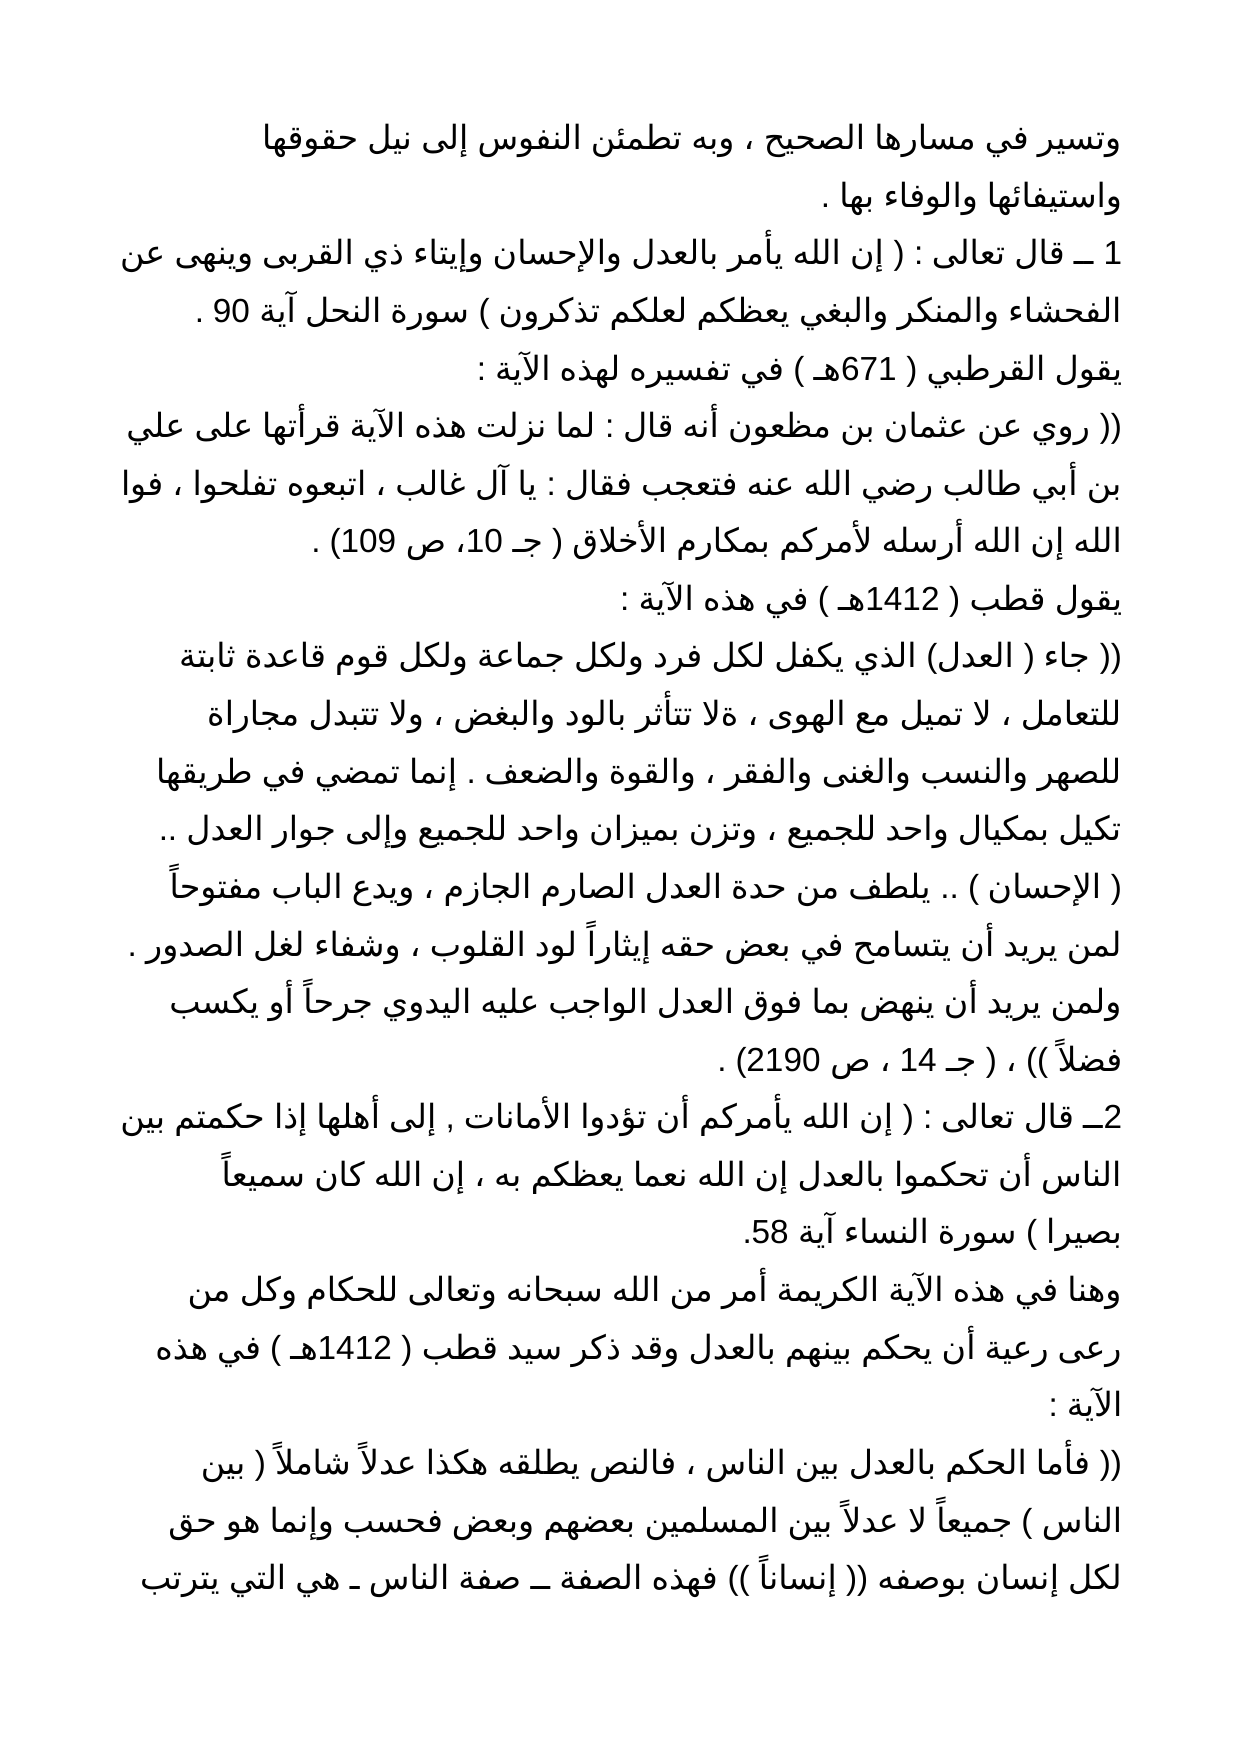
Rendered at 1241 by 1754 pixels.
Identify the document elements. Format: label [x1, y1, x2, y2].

text [118, 118, 1122, 1597]
